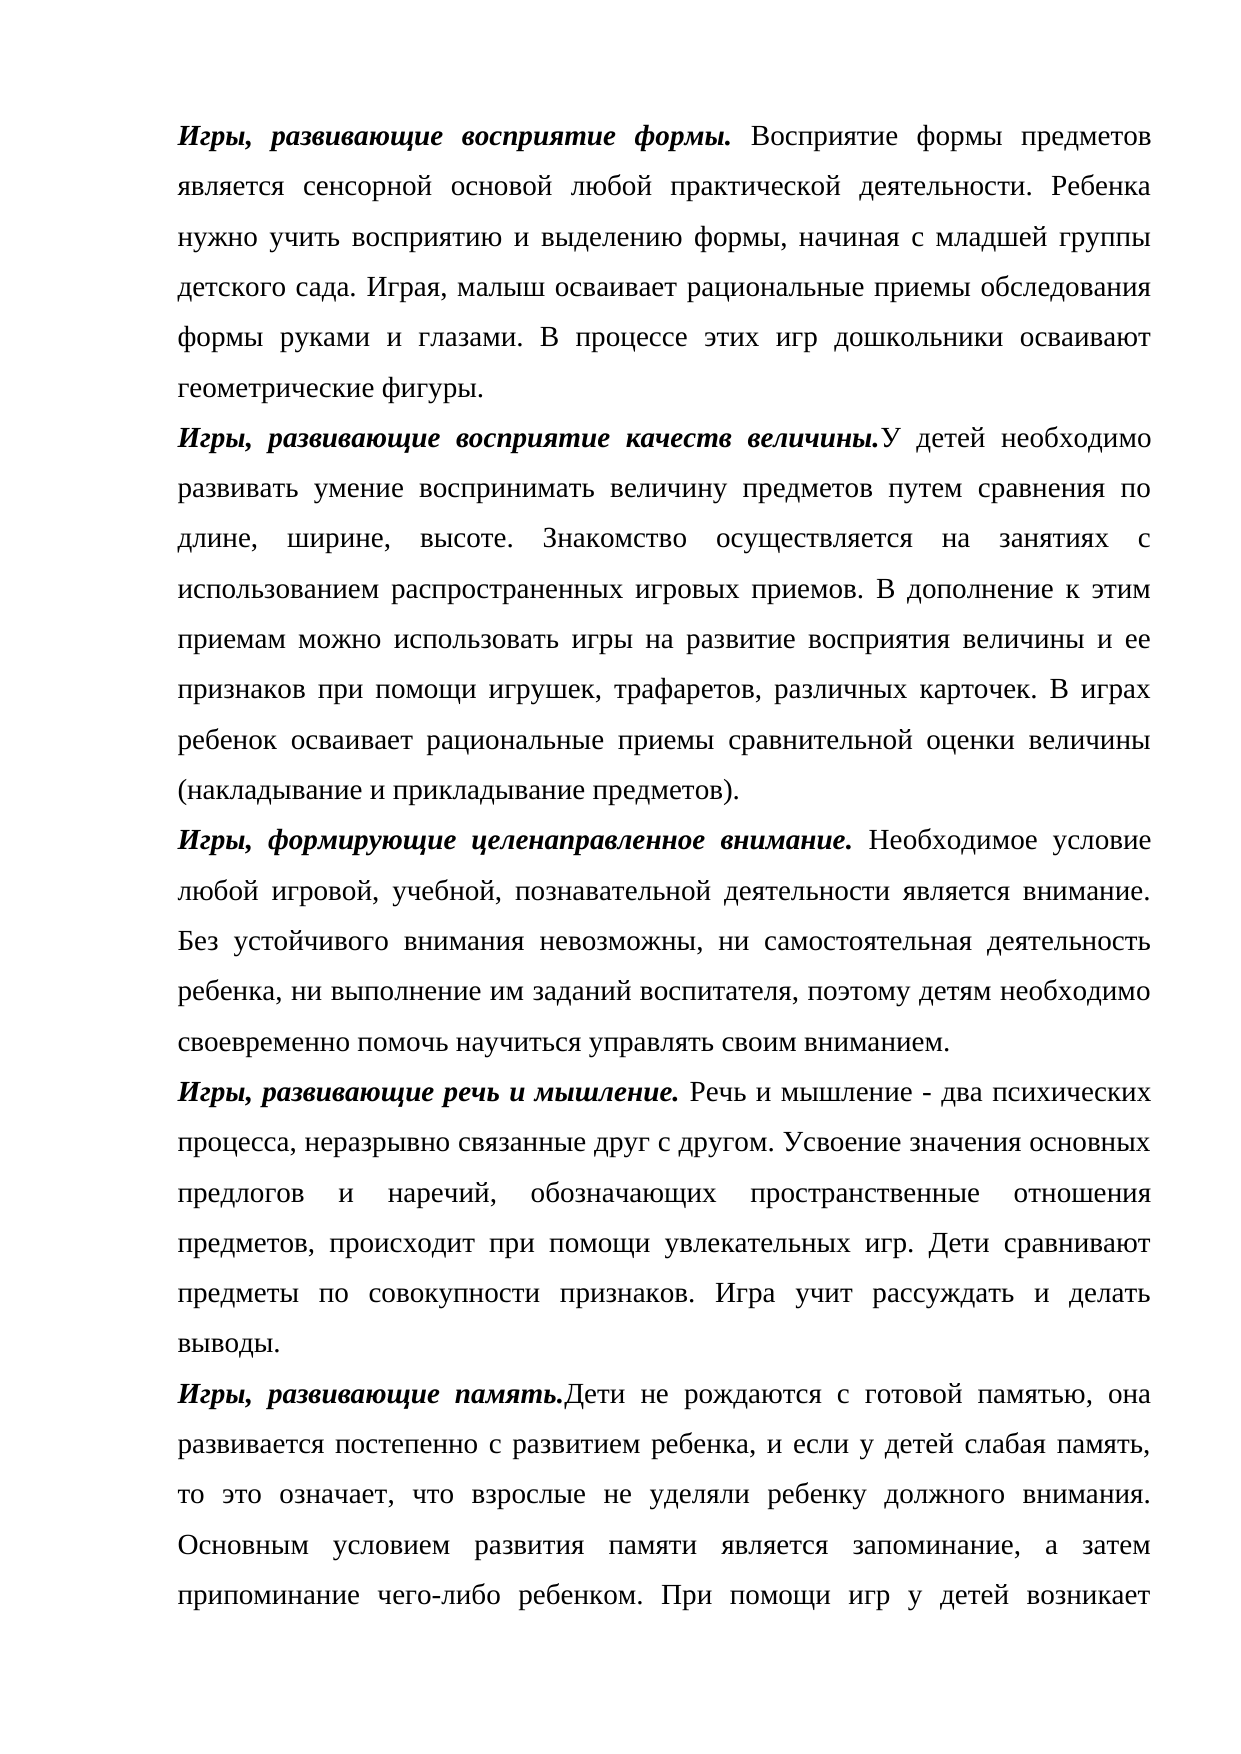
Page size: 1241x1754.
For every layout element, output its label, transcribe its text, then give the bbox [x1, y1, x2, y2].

text Игры, формирующие целенаправленное внимание. Необходимое условие любой игровой, учебной, познавательной деятельности является внимание. Без устойчивого внимания невозможны, ни самостоятельная деятельность ребенка, ни выполнение им заданий воспитателя, поэтому детям необходимо своевременно помочь научиться управлять своим вниманием. [177, 822, 1152, 1057]
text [177, 1376, 1152, 1611]
text Игры, развивающие восприятие качеств величины.У детей необходимо развивать умение воспринимать величину предметов путем сравнения по длине, ширине, высоте. Знакомство осуществляется на занятиях с использованием распространенных игровых приемов. В дополнение к этим приемам можно использовать игры на развитие восприятия величины и ее признаков при помощи игрушек, трафаретов, различных карточек. В играх ребенок осваивает рациональные приемы сравнительной оценки величины (накладывание и прикладывание предметов). [177, 420, 1152, 806]
text Игры, развивающие речь и мышление. Речь и мышление - два психических процесса, неразрывно связанные друг с другом. Усвоение значения основных предлогов и наречий, обозначающих пространственные отношения предметов, происходит при помощи увлекательных игр. Дети сравнивают предметы по совокупности признаков. Игра учит рассуждать и делать выводы. [177, 1074, 1152, 1359]
text Игры, развивающие восприятие формы. Восприятие формы предметов является сенсорной основой любой практической деятельности. Ребенка нужно учить восприятию и выделению формы, начиная с младшей группы детского сада. Играя, малыш осваивает рациональные приемы обследования формы руками и глазами. В процессе этих игр дошкольники осваивают геометрические фигуры. [177, 118, 1152, 403]
